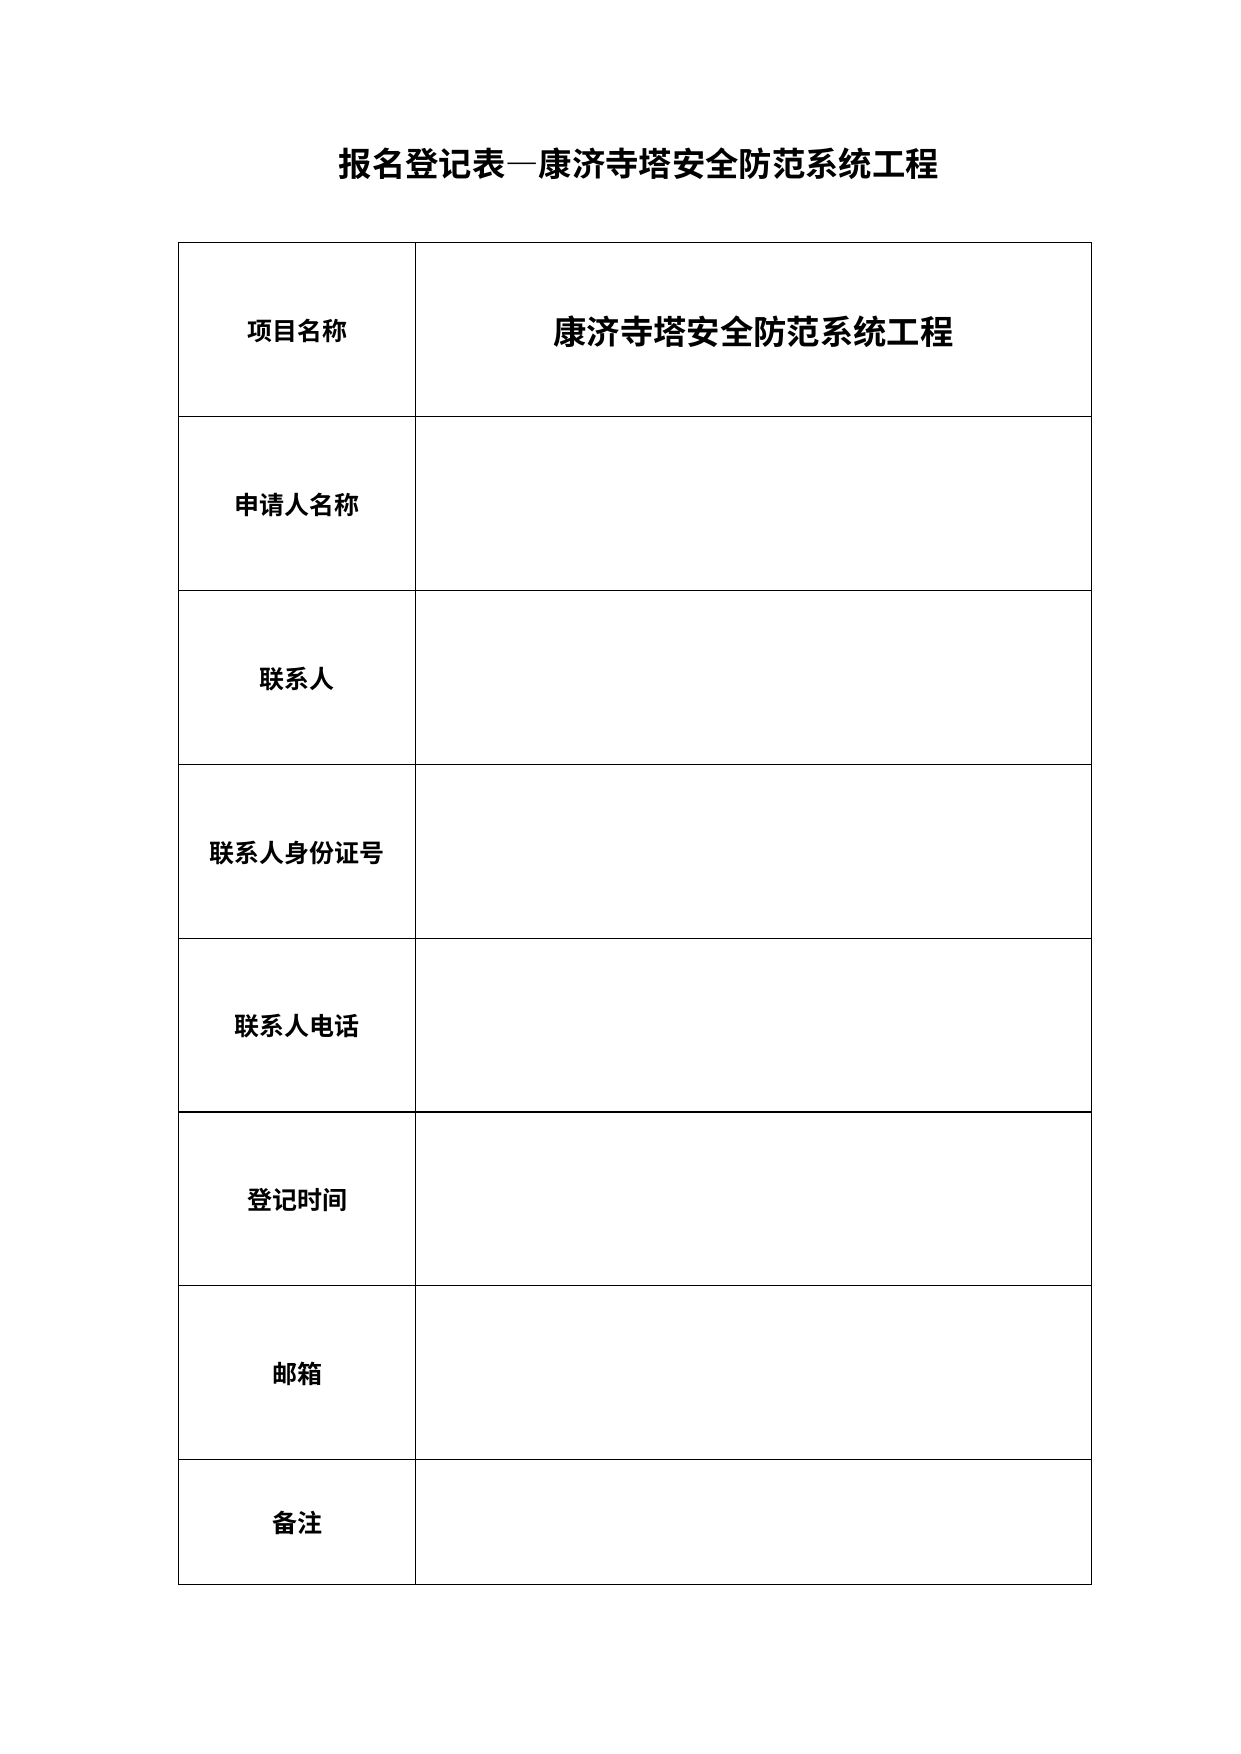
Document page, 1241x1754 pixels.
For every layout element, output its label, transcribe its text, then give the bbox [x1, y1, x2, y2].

table_cell 联系人身份证号 [179, 765, 415, 938]
table_cell [416, 1113, 1091, 1285]
table_cell [416, 1286, 1091, 1459]
table_cell [416, 939, 1091, 1111]
table_cell [416, 765, 1091, 938]
text 报名登记表—康济寺塔安全防范系统工程 [148, 129, 1122, 194]
table_cell 联系人 [179, 591, 415, 764]
table_header 康济寺塔安全防范系统工程 [416, 243, 1091, 416]
table_header 项目名称 [179, 243, 415, 416]
table_cell 邮箱 [179, 1286, 415, 1459]
table_cell 备注 [179, 1460, 415, 1584]
table_cell [416, 1460, 1091, 1584]
table_cell [416, 417, 1091, 590]
table_cell [416, 591, 1091, 764]
table_cell 联系人电话 [179, 939, 415, 1111]
table_cell 申请人名称 [179, 417, 415, 590]
table_cell 登记时间 [179, 1113, 415, 1285]
